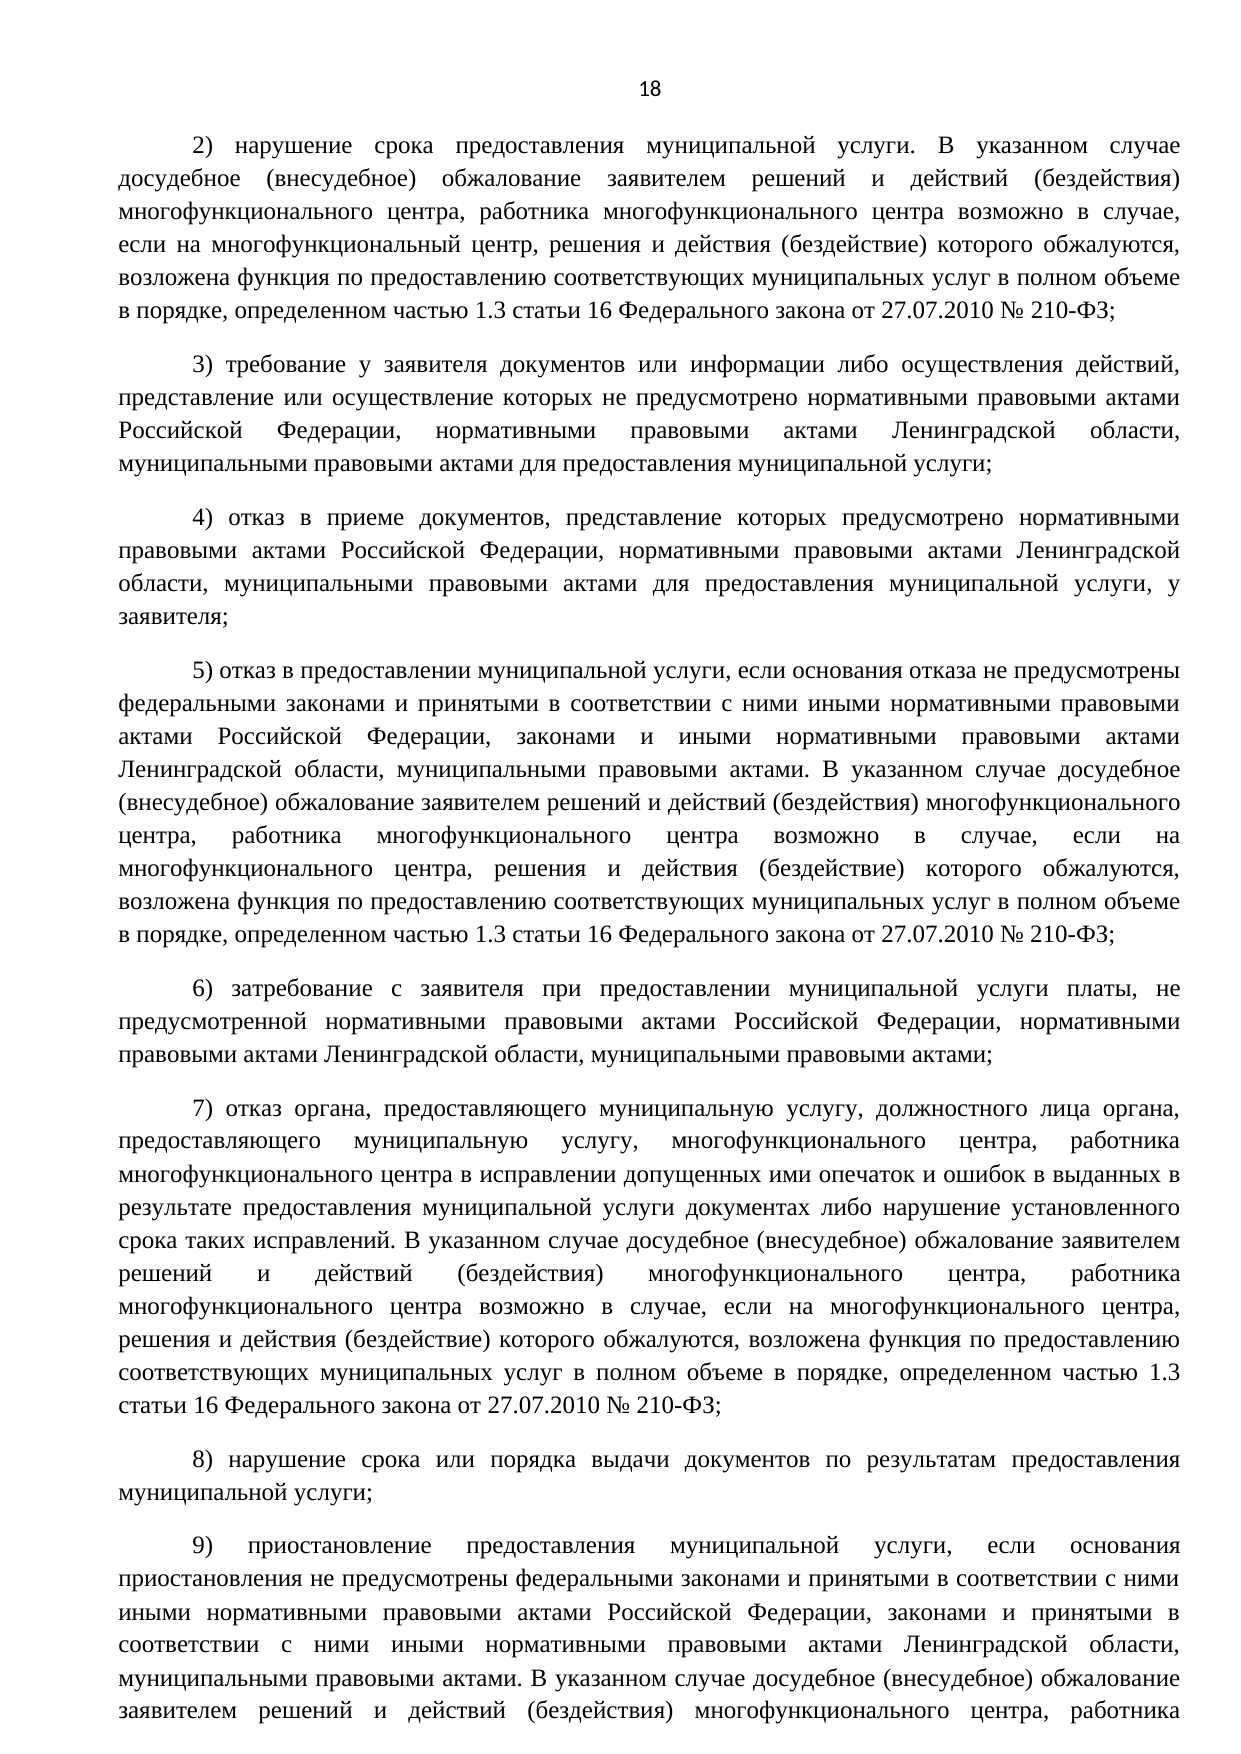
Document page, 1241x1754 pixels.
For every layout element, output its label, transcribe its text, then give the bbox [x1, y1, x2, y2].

text 4) отказ в приеме документов, представление которых предусмотрено нормативными правовыми актами Российской Федерации, нормативными правовыми актами Ленинградской области, муниципальными правовыми актами для предоставления муниципальной услуги, у заявителя; [118, 502, 1181, 629]
text 3) требование у заявителя документов или информации либо осуществления действий, представление или осуществление которых не предусмотрено нормативными правовыми актами Российской Федерации, нормативными правовыми актами Ленинградской области, муниципальными правовыми актами для предоставления муниципальной услуги; [118, 349, 1181, 477]
text 7) отказ органа, предоставляющего муниципальную услугу, должностного лица органа, предоставляющего муниципальную услугу, многофункционального центра, работника многофункционального центра в исправлении допущенных ими опечаток и ошибок в выданных в результате предоставления муниципальной услуги документах либо нарушение установленного срока таких исправлений. В указанном случае досудебное (внесудебное) обжалование заявителем решений и действий (бездействия) многофункционального центра, работника многофункционального центра возможно в случае, если на многофункционального центра, решения и действия (бездействие) которого обжалуются, возложена функция по предоставлению соответствующих муниципальных услуг в полном объеме в порядке, определенном частью 1.3 статьи 16 Федерального закона от 27.07.2010 № 210-ФЗ; [118, 1093, 1181, 1418]
text 2) нарушение срока предоставления муниципальной услуги. В указанном случае досудебное (внесудебное) обжалование заявителем решений и действий (бездействия) многофункционального центра, работника многофункционального центра возможно в случае, если на многофункциональный центр, решения и действия (бездействие) которого обжалуются, возложена функция по предоставлению соответствующих муниципальных услуг в полном объеме в порядке, определенном частью 1.3 статьи 16 Федерального закона от 27.07.2010 № 210-ФЗ; [118, 130, 1181, 324]
text 8) нарушение срока или порядка выдачи документов по результатам предоставления муниципальной услуги; [118, 1444, 1181, 1505]
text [118, 1531, 1181, 1724]
text 5) отказ в предоставлении муниципальной услуги, если основания отказа не предусмотрены федеральными законами и принятыми в соответствии с ними иными нормативными правовыми актами Российской Федерации, законами и иными нормативными правовыми актами Ленинградской области, муниципальными правовыми актами. В указанном случае досудебное (внесудебное) обжалование заявителем решений и действий (бездействия) многофункционального центра, работника многофункционального центра возможно в случае, если на многофункционального центра, решения и действия (бездействие) которого обжалуются, возложена функция по предоставлению соответствующих муниципальных услуг в полном объеме в порядке, определенном частью 1.3 статьи 16 Федерального закона от 27.07.2010 № 210-ФЗ; [118, 655, 1181, 948]
text 6) затребование с заявителя при предоставлении муниципальной услуги платы, не предусмотренной нормативными правовыми актами Российской Федерации, нормативными правовыми актами Ленинградской области, муниципальными правовыми актами; [118, 973, 1181, 1067]
